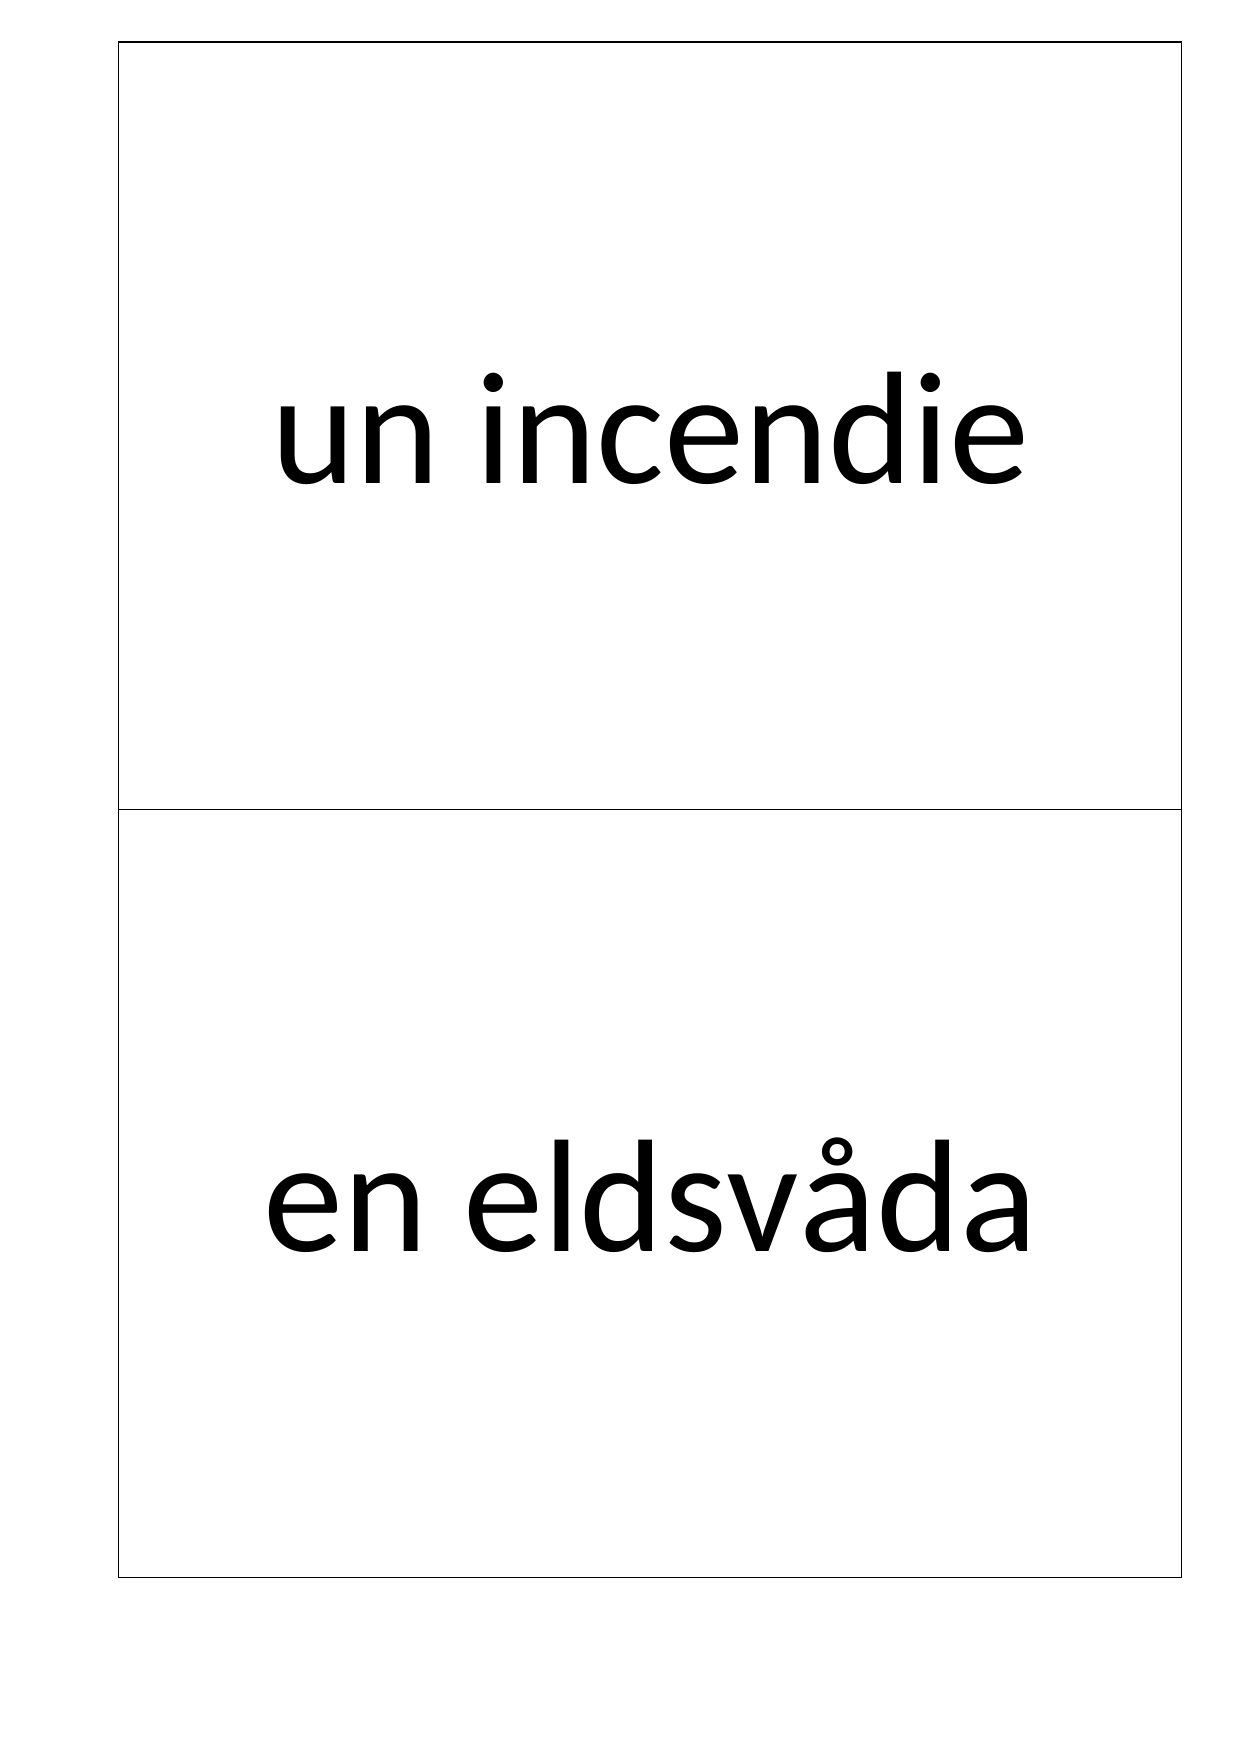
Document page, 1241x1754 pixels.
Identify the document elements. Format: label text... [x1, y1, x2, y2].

table_cell un incendie [119, 43, 1181, 809]
table_cell en eldsvåda [119, 810, 1181, 1577]
